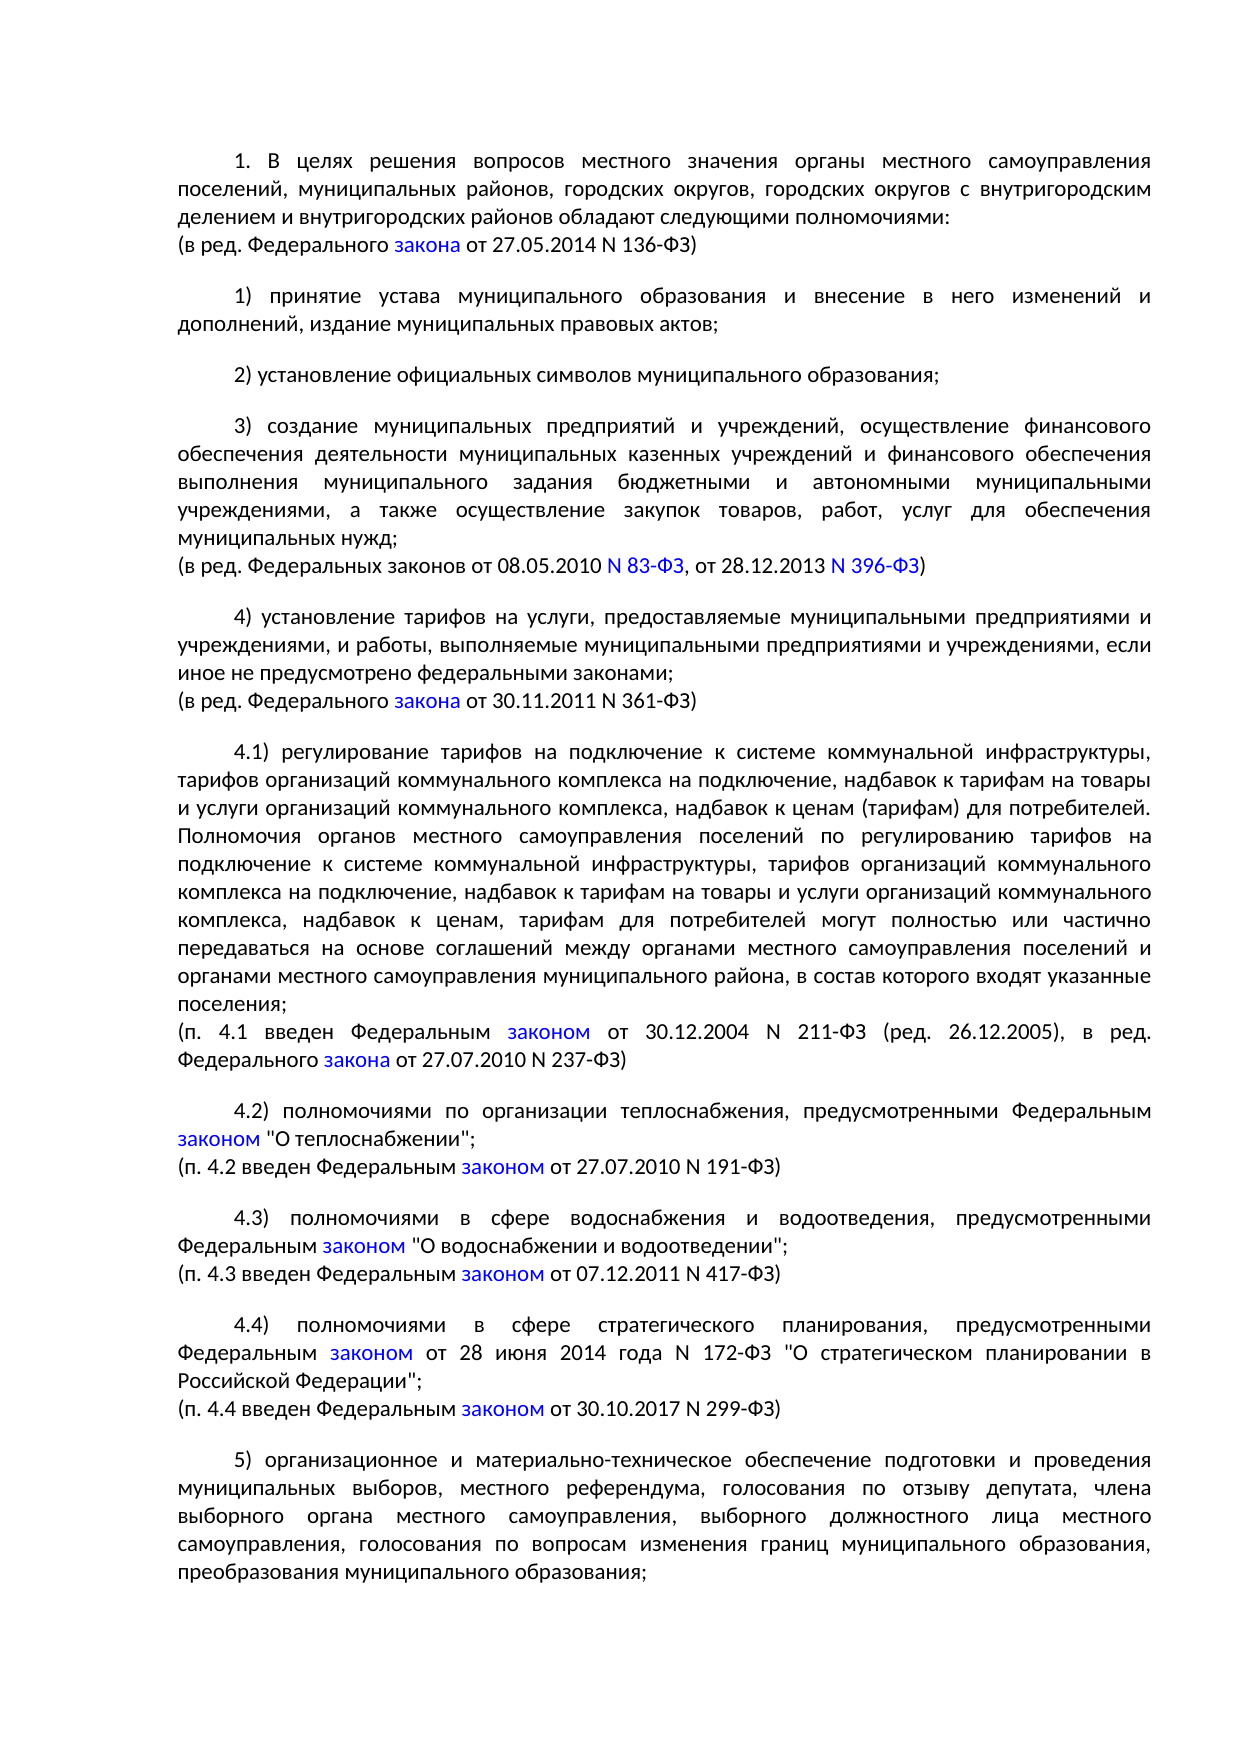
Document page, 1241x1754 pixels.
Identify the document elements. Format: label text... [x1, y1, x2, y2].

text 1) принятие устава муниципального образования и внесение в него изменений и дополнений, издание муниципальных правовых актов; [177, 281, 1152, 337]
text 2) установление официальных символов муниципального образования; [177, 360, 1152, 388]
text 4.1) регулирование тарифов на подключение к системе коммунальной инфраструктуры, тарифов организаций коммунального комплекса на подключение, надбавок к тарифам на товары и услуги организаций коммунального комплекса, надбавок к ценам (тарифам) для потребителей. Полномочия органов местного самоуправления поселений по регулированию тарифов на подключение к системе коммунальной инфраструктуры, тарифов организаций коммунального комплекса на подключение, надбавок к тарифам на товары и услуги организаций коммунального комплекса, надбавок к ценам, тарифам для потребителей могут полностью или частично передаваться на основе соглашений между органами местного самоуправления поселений и органами местного самоуправления муниципального района, в состав которого входят указанные поселения; [177, 737, 1152, 1017]
text (в ред. Федеральных законов от 08.05.2010 N 83-ФЗ, от 28.12.2013 N 396-ФЗ) [177, 551, 1152, 579]
text 4.4) полномочиями в сфере стратегического планирования, предусмотренными Федеральным законом от 28 июня 2014 года N 172-ФЗ "О стратегическом планировании в Российской Федерации"; [177, 1310, 1152, 1394]
text 1. В целях решения вопросов местного значения органы местного самоуправления поселений, муниципальных районов, городских округов, городских округов с внутригородским делением и внутригородских районов обладают следующими полномочиями: [177, 146, 1152, 230]
text 4.2) полномочиями по организации теплоснабжения, предусмотренными Федеральным законом "О теплоснабжении"; [177, 1096, 1152, 1152]
text (п. 4.4 введен Федеральным законом от 30.10.2017 N 299-ФЗ) [177, 1394, 1152, 1422]
text (п. 4.3 введен Федеральным законом от 07.12.2011 N 417-ФЗ) [177, 1259, 1152, 1287]
text (п. 4.1 введен Федеральным законом от 30.12.2004 N 211-ФЗ (ред. 26.12.2005), в ред. Федерального закона от 27.07.2010 N 237-ФЗ) [177, 1017, 1152, 1073]
text 4.3) полномочиями в сфере водоснабжения и водоотведения, предусмотренными Федеральным законом "О водоснабжении и водоотведении"; [177, 1203, 1152, 1259]
text (в ред. Федерального закона от 30.11.2011 N 361-ФЗ) [177, 686, 1152, 714]
text 5) организационное и материально-техническое обеспечение подготовки и проведения муниципальных выборов, местного референдума, голосования по отзыву депутата, члена выборного органа местного самоуправления, выборного должностного лица местного самоуправления, голосования по вопросам изменения границ муниципального образования, преобразования муниципального образования; [177, 1445, 1152, 1585]
text (в ред. Федерального закона от 27.05.2014 N 136-ФЗ) [177, 230, 1152, 258]
text 4) установление тарифов на услуги, предоставляемые муниципальными предприятиями и учреждениями, и работы, выполняемые муниципальными предприятиями и учреждениями, если иное не предусмотрено федеральными законами; [177, 602, 1152, 686]
text (п. 4.2 введен Федеральным законом от 27.07.2010 N 191-ФЗ) [177, 1152, 1152, 1180]
text 3) создание муниципальных предприятий и учреждений, осуществление финансового обеспечения деятельности муниципальных казенных учреждений и финансового обеспечения выполнения муниципального задания бюджетными и автономными муниципальными учреждениями, а также осуществление закупок товаров, работ, услуг для обеспечения муниципальных нужд; [177, 411, 1152, 551]
